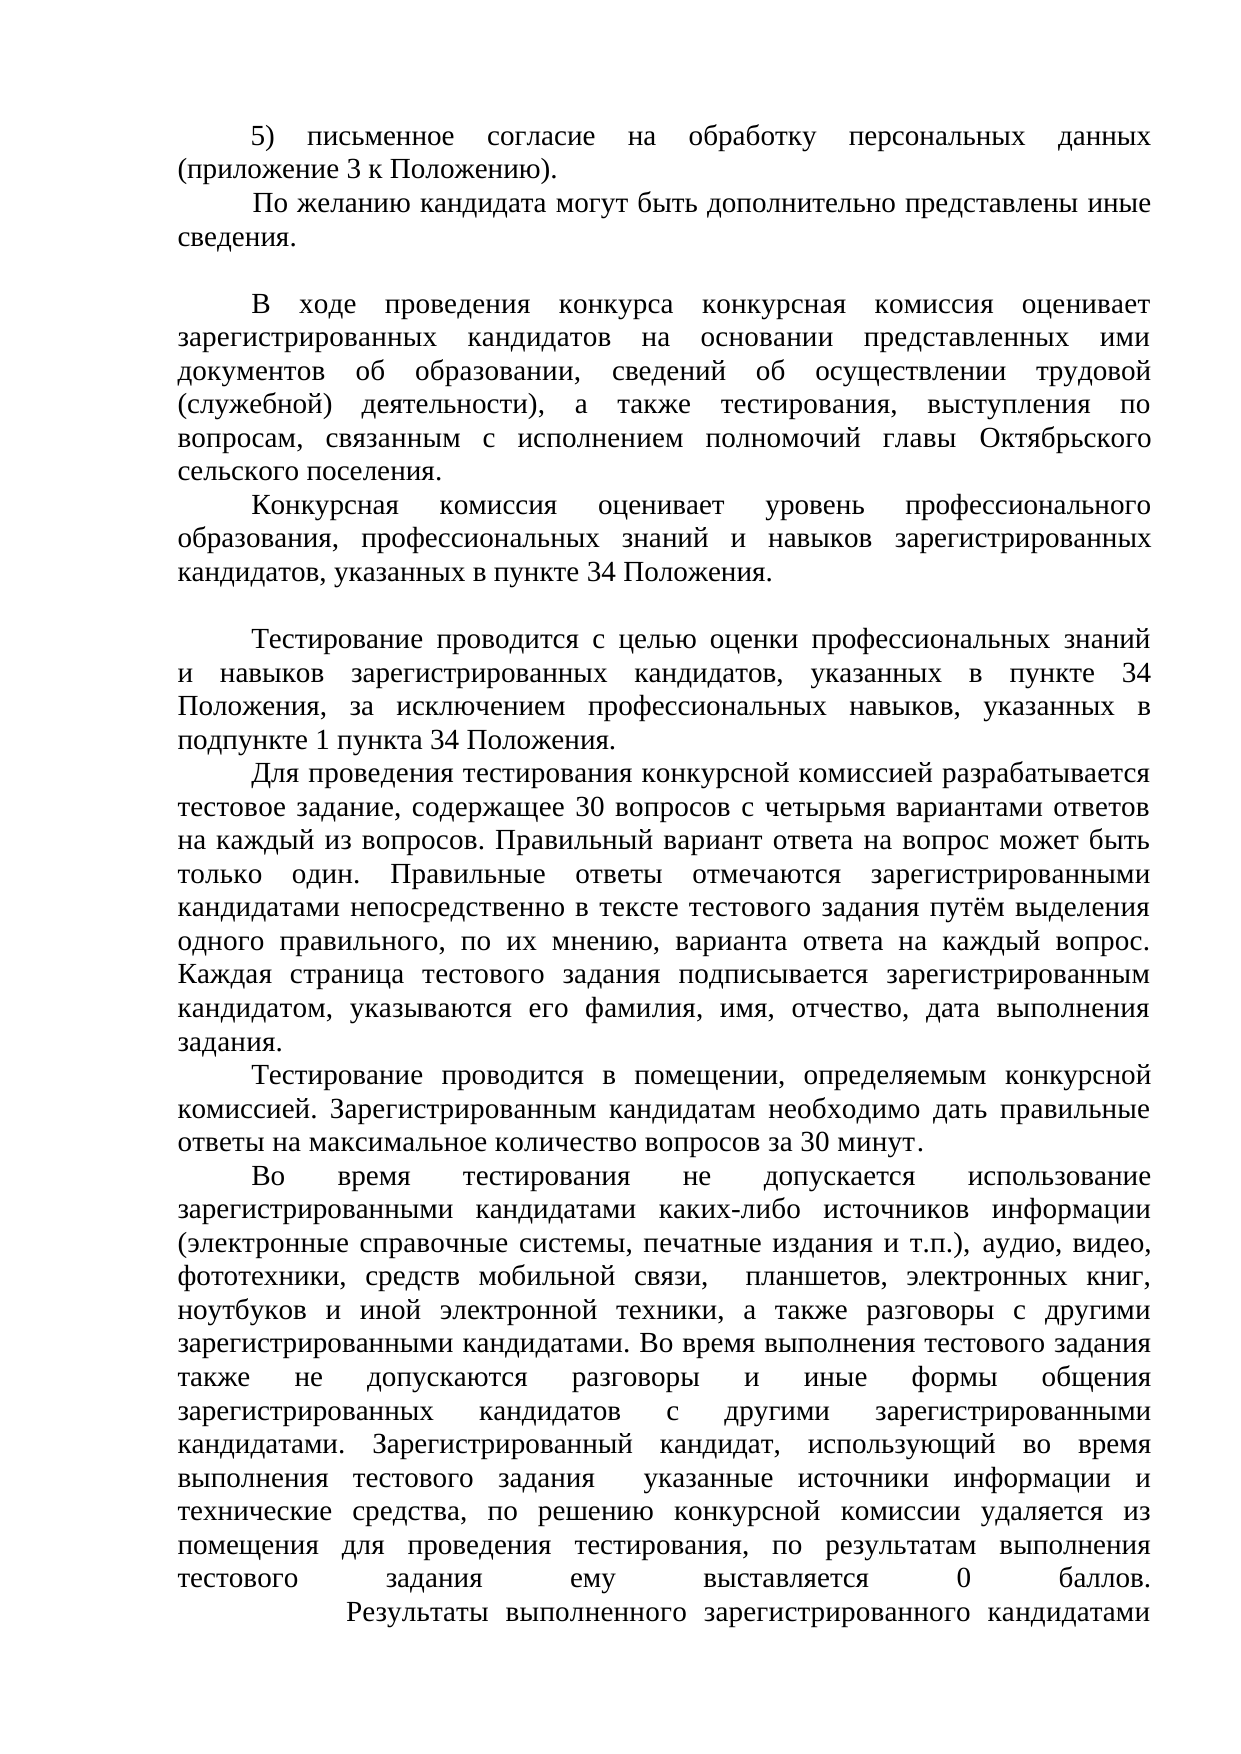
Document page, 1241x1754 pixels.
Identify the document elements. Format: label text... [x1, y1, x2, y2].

text 5) письменное согласие на обработку персональных данных (приложение 3 к Положению). [177, 118, 1152, 185]
text Конкурсная комиссия оценивает уровень профессионального образования, профессиональных знаний и навыков зарегистрированных кандидатов, указанных в пункте 34 Положения. [177, 487, 1152, 588]
text По желанию кандидата могут быть дополнительно представлены иные сведения. [177, 185, 1152, 252]
text Тестирование проводится с целью оценки профессиональных знаний и навыков зарегистрированных кандидатов, указанных в пункте 34 Положения, за исключением профессиональных навыков, указанных в подпункте 1 пункта 34 Положения. [177, 621, 1152, 755]
text В ходе проведения конкурса конкурсная комиссия оценивает зарегистрированных кандидатов на основании представленных ими документов об образовании, сведений об осуществлении трудовой (служебной) деятельности), а также тестирования, выступления по вопросам, связанным с исполнением полномочий главы Октябрьского сельского поселения. [177, 286, 1152, 487]
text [177, 1158, 1152, 1627]
text Для проведения тестирования конкурсной комиссией разрабатывается тестовое задание, содержащее 30 вопросов с четырьмя вариантами ответов на каждый из вопросов. Правильный вариант ответа на вопрос может быть только один. Правильные ответы отмечаются зарегистрированными кандидатами непосредственно в тексте тестового задания путём выделения одного правильного, по их мнению, варианта ответа на каждый вопрос. Каждая страница тестового задания подписывается зарегистрированным кандидатом, указываются его фамилия, имя, отчество, дата выполнения задания. [177, 755, 1152, 1057]
text Тестирование проводится в помещении, определяемым конкурсной комиссией. Зарегистрированным кандидатам необходимо дать правильные ответы на максимальное количество вопросов за 30 минут. [177, 1057, 1152, 1158]
